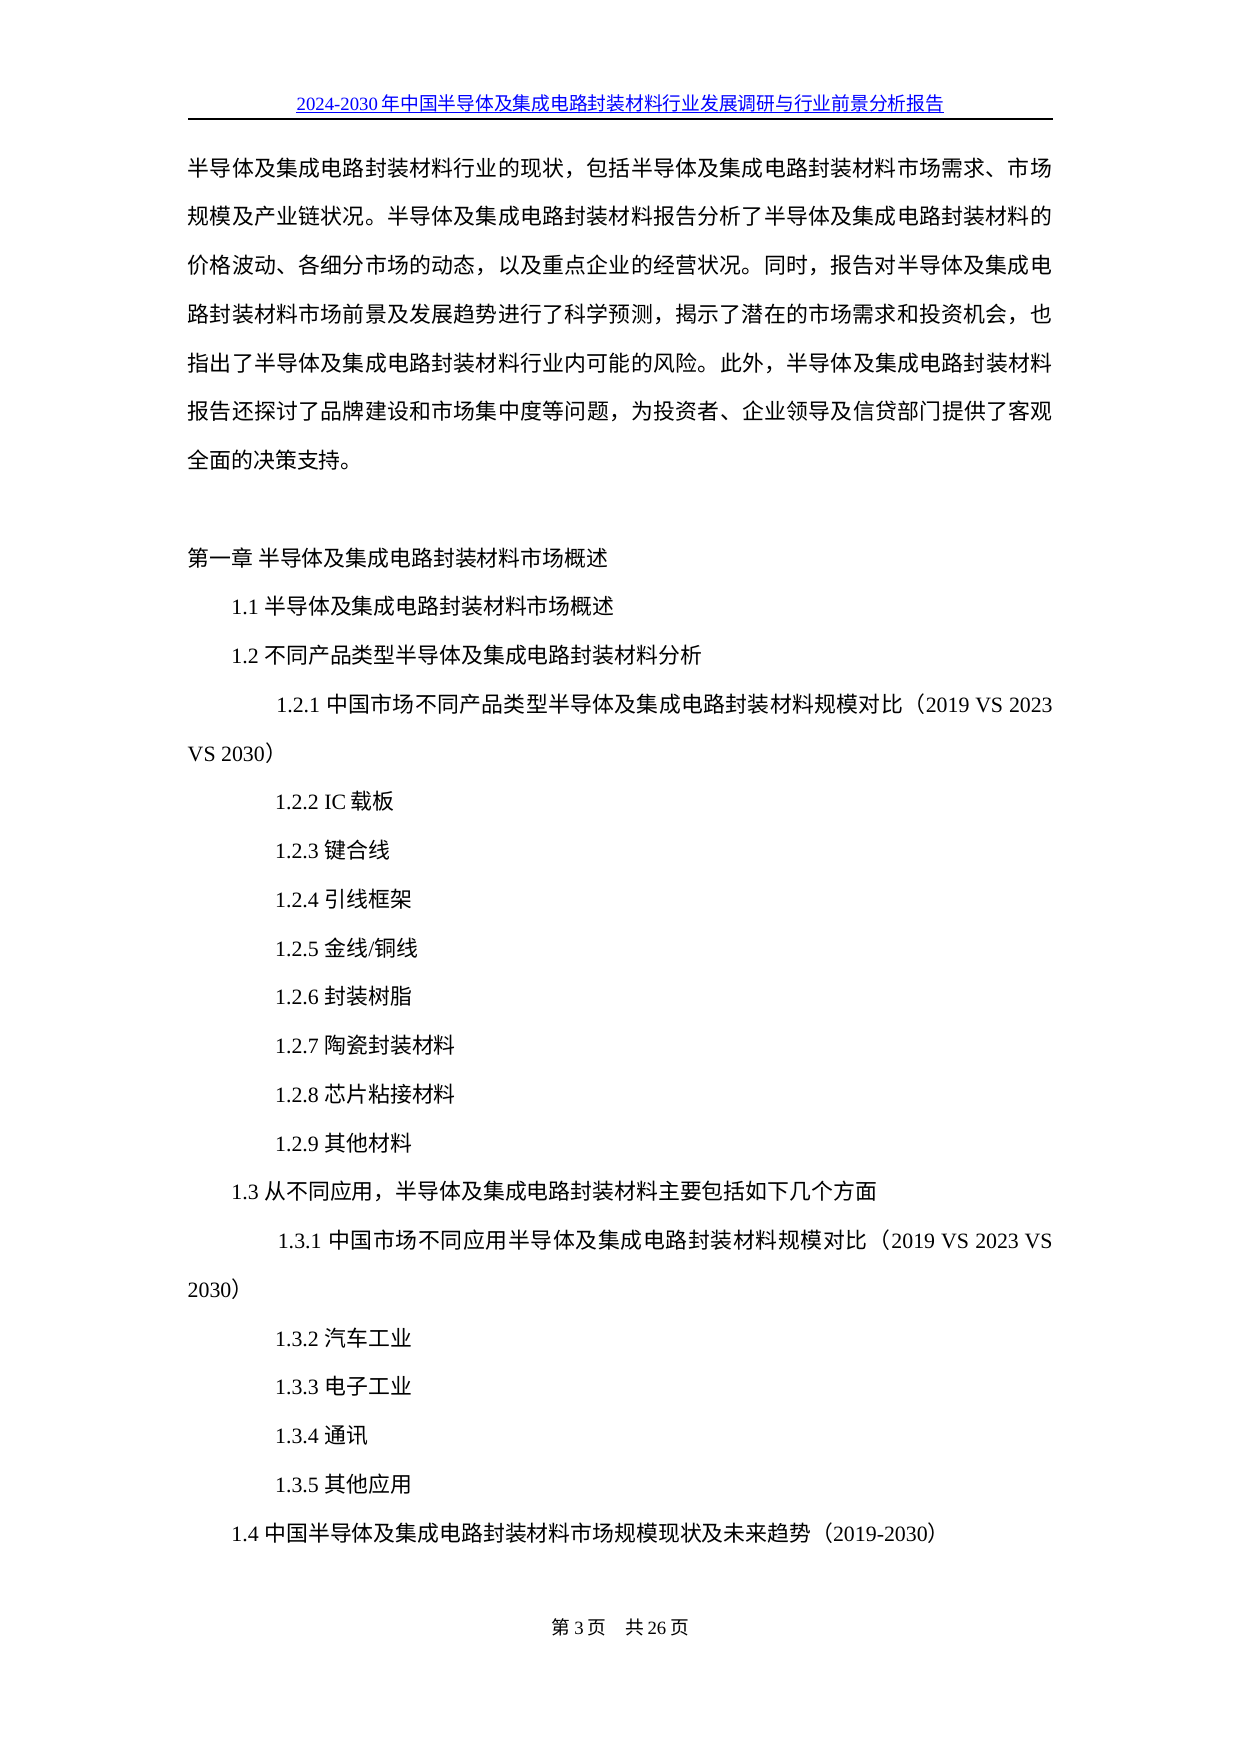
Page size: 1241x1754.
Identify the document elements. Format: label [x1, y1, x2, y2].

text [187, 150, 1053, 1548]
